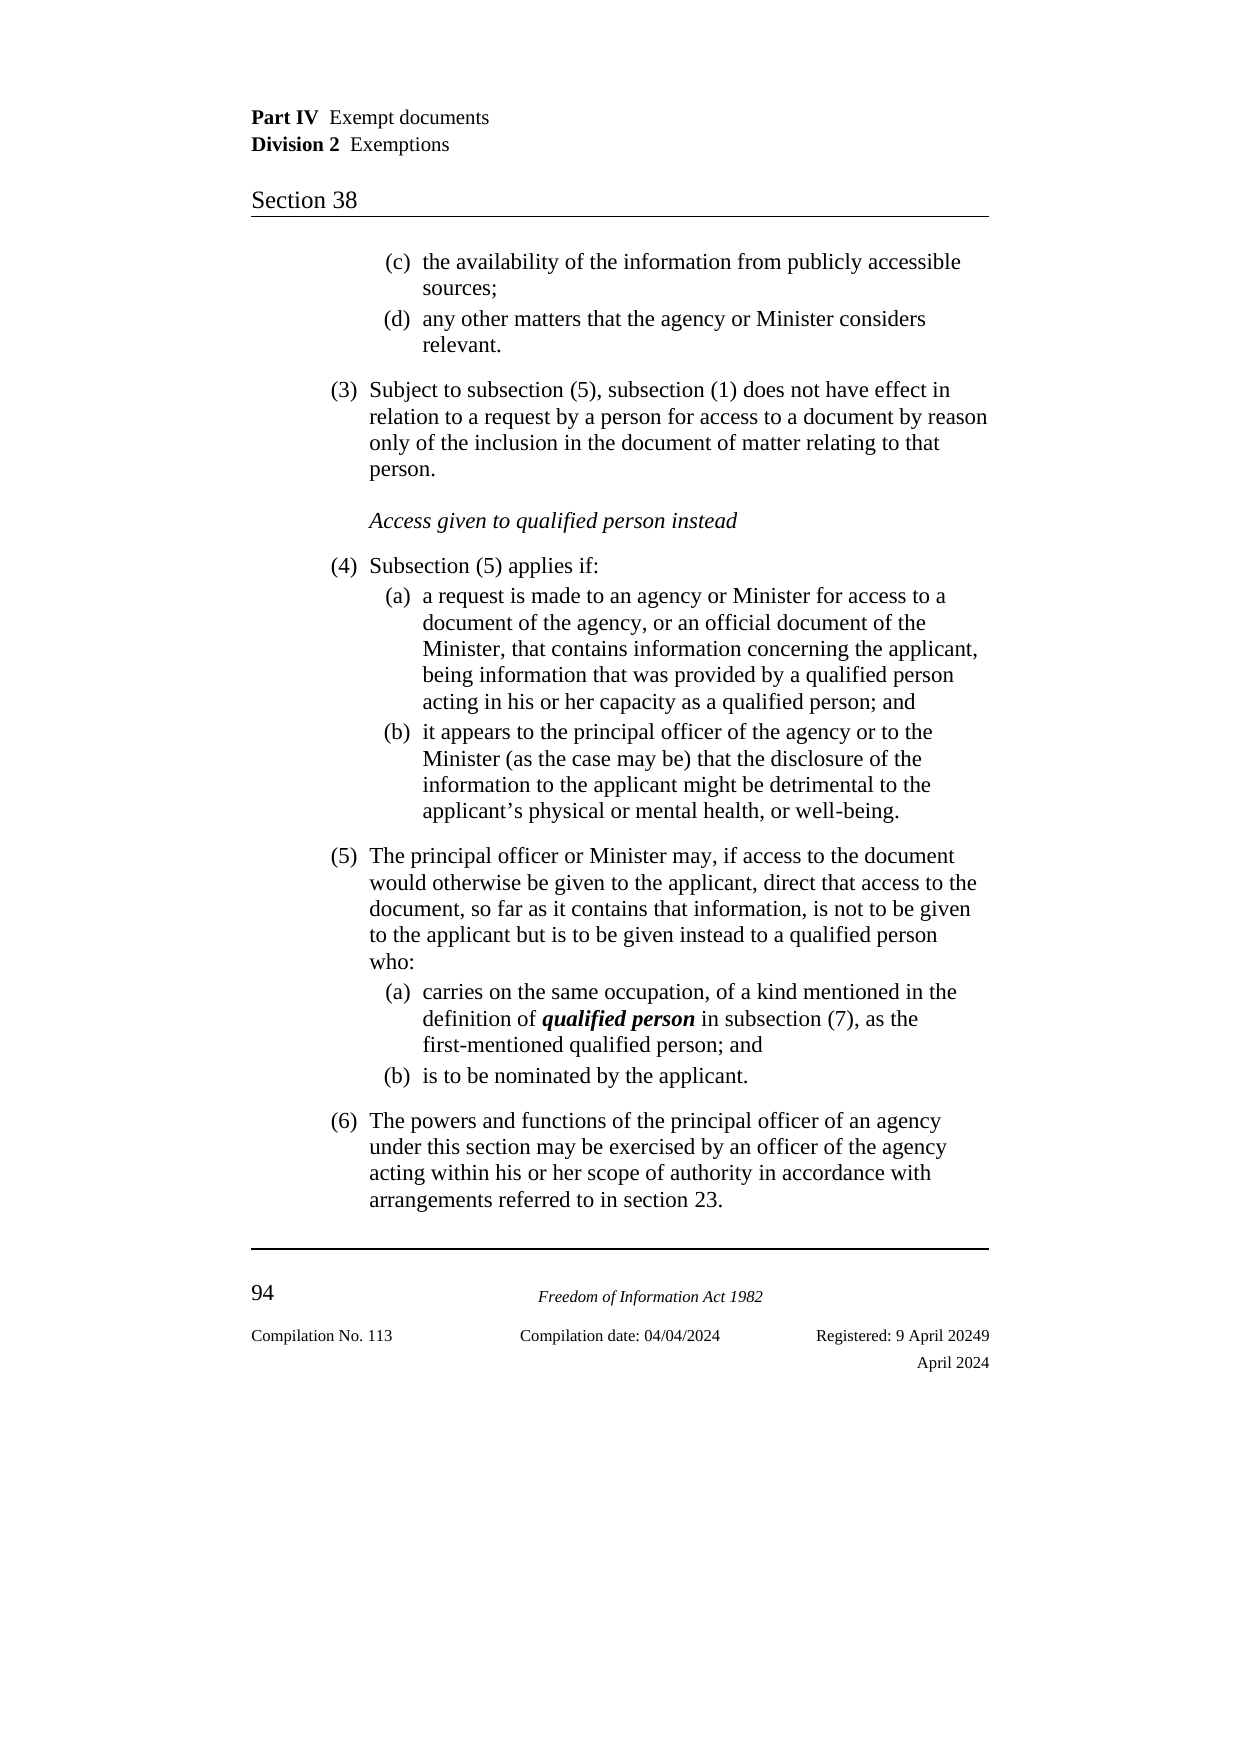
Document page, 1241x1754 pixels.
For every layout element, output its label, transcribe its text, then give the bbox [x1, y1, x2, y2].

text (4) Subsection (5) applies if: [251, 552, 989, 578]
text (a) a request is made to an agency or Minister for access to a document of the agency, or an official document of the Minister, that contains information concerning the applicant, being information that was provided by a qualified person acting in his or her capacity as a qualified person; and [251, 582, 989, 714]
text (3) Subject to subsection (5), subsection (1) does not have effect in relation to a request by a person for access to a document by reason only of the inclusion in the document of matter relating to that person. [251, 376, 989, 482]
text (d) any other matters that the agency or Minister considers relevant. [251, 305, 989, 358]
text (c) the availability of the information from publicly accessible sources; [251, 248, 989, 301]
text (b) is to be nominated by the applicant. [251, 1062, 989, 1088]
text Access given to qualified person instead [369, 507, 989, 533]
text (6) The powers and functions of the principal officer of an agency under this section may be exercised by an officer of the agency acting within his or her scope of authority in accordance with arrangements referred to in section 23. [251, 1107, 989, 1212]
text (5) The principal officer or Minister may, if access to the document would otherwise be given to the applicant, direct that access to the document, so far as it contains that information, is not to be given to the applicant but is to be given instead to a qualified person who: [251, 842, 989, 974]
text (b) it appears to the principal officer of the agency or to the Minister (as the case may be) that the disclosure of the information to the applicant might be detrimental to the applicant’s physical or mental health, or well-being. [251, 718, 989, 824]
text (a) carries on the same occupation, of a kind mentioned in the definition of qualified person in subsection (7), as the first-mentioned qualified person; and [251, 978, 989, 1057]
